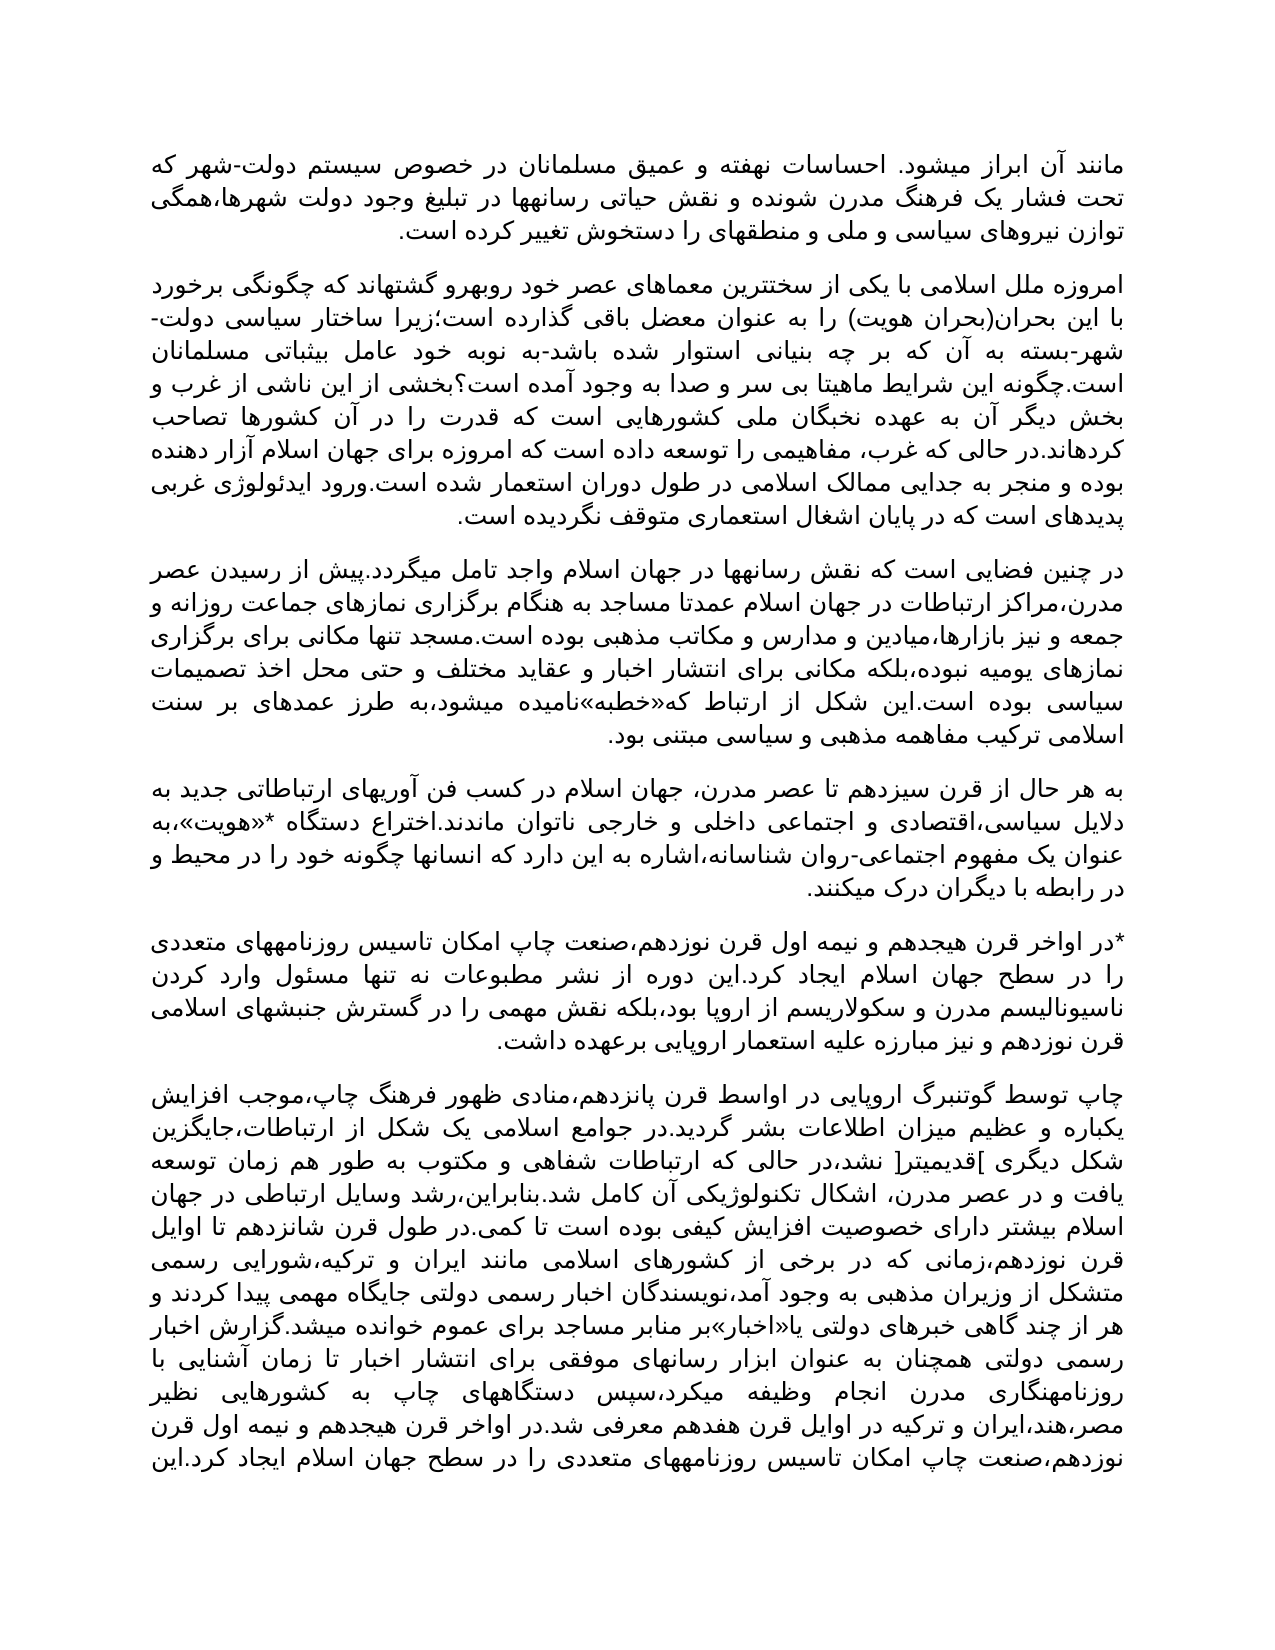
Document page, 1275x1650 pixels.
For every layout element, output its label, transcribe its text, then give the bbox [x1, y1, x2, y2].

text امروزه ملل اسلامی با یکی از سخت‏ترین‏ معماهای عصر خود روبه‏رو گشته‏اند که‏ چگونگی برخورد با این بحران(بحران هویت) را به عنوان معضل باقی گذارده است؛زیرا ساختار سیاسی دولت-شهر-بسته به آن که بر چه بنیانی استوار شده باشد-به نوبه خود عامل‏ بی‏ثباتی مسلمانان است.چگونه این شرایط ماهیتا بی سر و صدا به وجود آمده است؟بخشی‏ از این ناشی از غرب و بخش دیگر آن به عهده‏ نخبگان ملی کشورهایی است که قدرت را در آن‏ کشورها تصاحب کرده‏اند.در حالی که غرب، مفاهیمی را توسعه داده است که امروزه برای‏ جهان اسلام آزار دهنده بوده و منجر به جدایی‏ ممالک اسلامی در طول دوران استعمار شده‏ است.ورود ایدئولوژی غربی پدیده‏ای است که‏ در پایان اشغال استعماری متوقف نگردیده‏ است. [150, 270, 1125, 530]
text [150, 1080, 1125, 1472]
text در چنین فضایی است که نقش رسانه‏ها در جهان اسلام واجد تامل می‏گردد.پیش از رسیدن‏ عصر مدرن،مراکز ارتباطات در جهان اسلام‏ عمدتا مساجد به هنگام برگزاری نمازهای‏ جماعت روزانه و جمعه و نیز بازارها،میادین و مدارس و مکاتب مذهبی بوده است.مسجد تنها مکانی برای برگزاری نمازهای یومیه نبوده،بلکه‏ مکانی برای انتشار اخبار و عقاید مختلف و حتی‏ محل اخذ تصمیمات سیاسی بوده است.این‏ شکل از ارتباط که«خطبه»نامیده می‏شود،به‏ طرز عمده‏ای بر سنت اسلامی ترکیب مفاهمه‏ مذهبی و سیاسی مبتنی بود. [150, 555, 1125, 749]
text به هر حال از قرن سیزدهم تا عصر مدرن، جهان اسلام در کسب فن آوری‏های ارتباطاتی‏ جدید به دلایل سیاسی،اقتصادی و اجتماعی‏ داخلی و خارجی ناتوان ماندند.اختراع دستگاه‏ *«هویت»،به عنوان یک مفهوم‏ اجتماعی-روان شناسانه،اشاره‏ به این دارد که انسان‏ها چگونه‏ خود را در محیط و در رابطه با دیگران درک می‏کنند. [150, 774, 1125, 902]
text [150, 150, 1125, 245]
text *در اواخر قرن هیجدهم و نیمه‏ اول قرن نوزدهم،صنعت چاپ‏ امکان تاسیس روزنامه‏های‏ متعددی را در سطح جهان اسلام‏ ایجاد کرد.این دوره از نشر مطبوعات نه تنها مسئول‏ وارد کردن ناسیونالیسم مدرن و سکولاریسم از اروپا بود،بلکه‏ نقش مهمی را در گسترش‏ جنبش‏های اسلامی قرن نوزدهم‏ و نیز مبارزه علیه استعمار اروپایی برعهده داشت. [150, 927, 1125, 1054]
